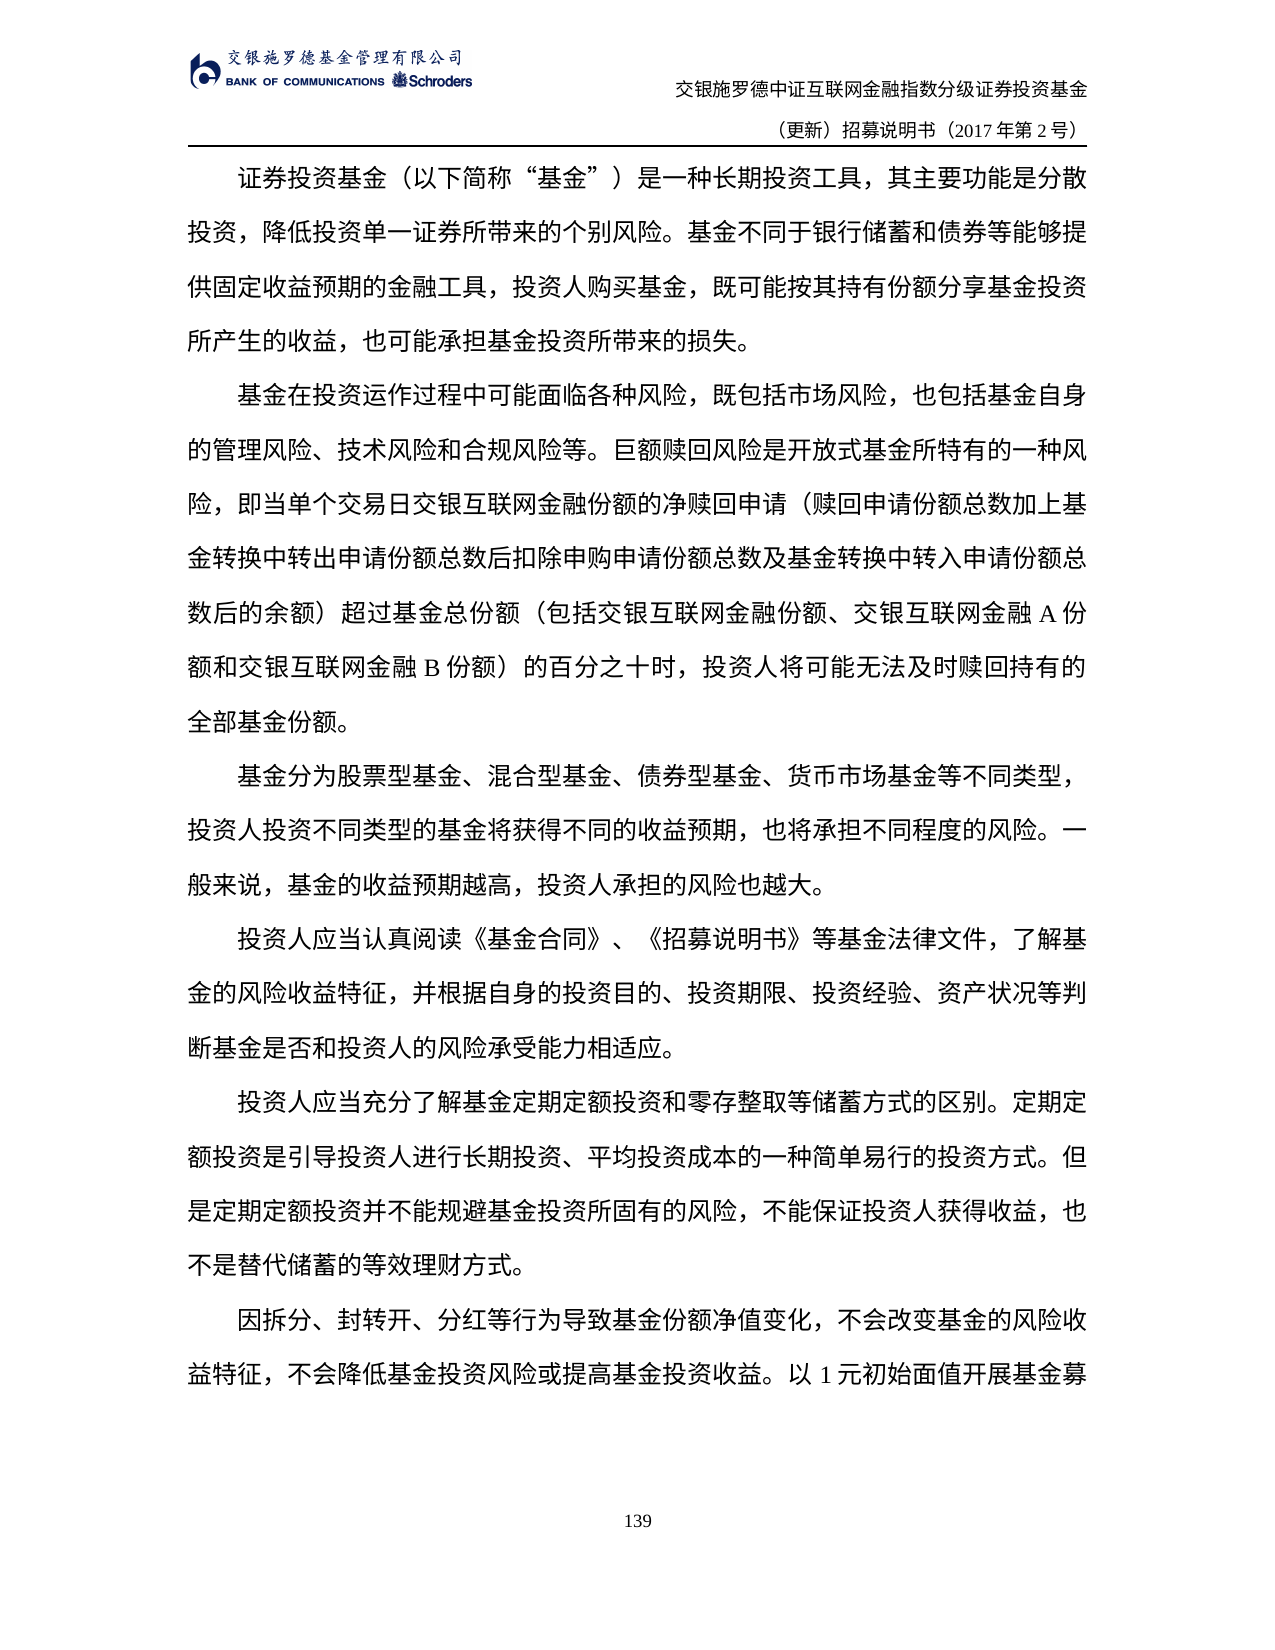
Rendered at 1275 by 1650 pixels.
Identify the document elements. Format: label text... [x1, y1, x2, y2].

text 基金分为股票型基金、混合型基金、债券型基金、货币市场基金等不同类型，投资人投资不同类型的基金将获得不同的收益预期，也将承担不同程度的风险。一般来说，基金的收益预期越高，投资人承担的风险也越大。 [187, 756, 1087, 901]
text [187, 1300, 1087, 1391]
text 投资人应当充分了解基金定期定额投资和零存整取等储蓄方式的区别。定期定额投资是引导投资人进行长期投资、平均投资成本的一种简单易行的投资方式。但是定期定额投资并不能规避基金投资所固有的风险，不能保证投资人获得收益，也不是替代储蓄的等效理财方式。 [187, 1083, 1087, 1282]
text 投资人应当认真阅读《基金合同》、《招募说明书》等基金法律文件，了解基金的风险收益特征，并根据自身的投资目的、投资期限、投资经验、资产状况等判断基金是否和投资人的风险承受能力相适应。 [187, 919, 1087, 1064]
text 基金在投资运作过程中可能面临各种风险，既包括市场风险，也包括基金自身的管理风险、技术风险和合规风险等。巨额赎回风险是开放式基金所特有的一种风险，即当单个交易日交银互联网金融份额的净赎回申请（赎回申请份额总数加上基金转换中转出申请份额总数后扣除申购申请份额总数及基金转换中转入申请份额总数后的余额）超过基金总份额（包括交银互联网金融份额、交银互联网金融A份额和交银互联网金融B份额）的百分之十时，投资人将可能无法及时赎回持有的全部基金份额。 [187, 376, 1087, 738]
picture [190, 50, 472, 89]
text 证券投资基金（以下简称“基金”）是一种长期投资工具，其主要功能是分散投资，降低投资单一证券所带来的个别风险。基金不同于银行储蓄和债券等能够提供固定收益预期的金融工具，投资人购买基金，既可能按其持有份额分享基金投资所产生的收益，也可能承担基金投资所带来的损失。 [187, 158, 1087, 358]
